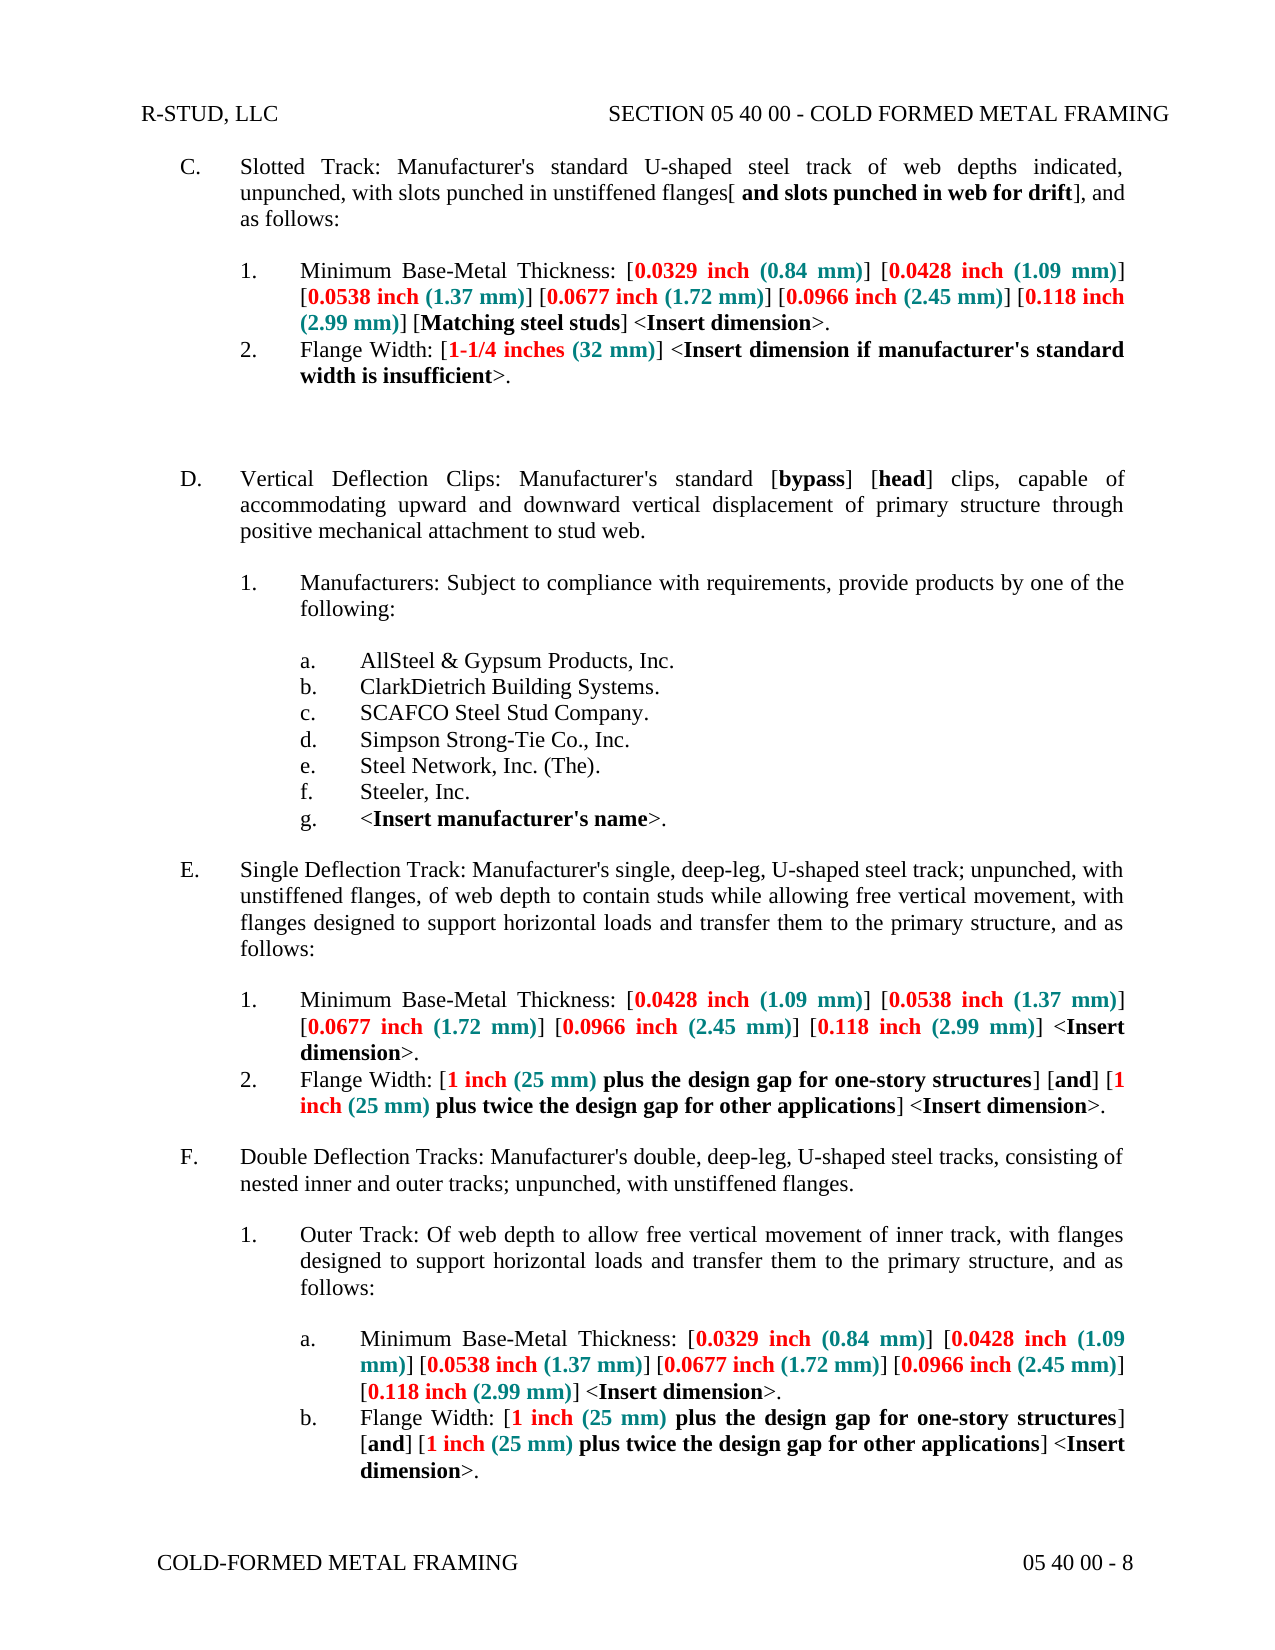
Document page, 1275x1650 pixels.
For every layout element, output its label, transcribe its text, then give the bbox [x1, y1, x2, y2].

text Steel Network, Inc. (The). [300, 752, 1125, 778]
text Flange Width: [1-1/4 inches (32 mm)] <Insert dimension if manufacturer's standard width is insufficient>. [240, 336, 1125, 388]
text Outer Track: Of web depth to allow free vertical movement of inner track, with flanges designed to support horizontal loads and transfer them to the primary structure, and as follows: [240, 1221, 1125, 1300]
text Vertical Deflection Clips: Manufacturer's standard [bypass] [head] clips, capable of accommodating upward and downward vertical displacement of primary structure through positive mechanical attachment to stud web. [180, 465, 1125, 544]
text ClarkDietrich Building Systems. [300, 673, 1125, 699]
text Slotted Track: Manufacturer's standard U-shaped steel track of web depths indicated, unpunched, with slots punched in unstiffened flanges[ and slots punched in web for drift], and as follows: [180, 153, 1125, 232]
text Manufacturers: Subject to compliance with requirements, provide products by one of the following: [240, 569, 1125, 622]
text Flange Width: [1 inch (25 mm) plus the design gap for one-story structures] [and] [1 inch (25 mm) plus twice the design gap for other applications] <Insert dimension>. [300, 1404, 1125, 1483]
text <Insert manufacturer's name>. [300, 805, 1125, 831]
text Flange Width: [1 inch (25 mm) plus the design gap for one-story structures] [and] [1 inch (25 mm) plus twice the design gap for other applications] <Insert dimension>. [240, 1066, 1125, 1118]
text Steeler, Inc. [300, 778, 1125, 805]
text Minimum Base-Metal Thickness: [0.0329 inch (0.84 mm)] [0.0428 inch (1.09 mm)] [0.0538 inch (1.37 mm)] [0.0677 inch (1.72 mm)] [0.0966 inch (2.45 mm)] [0.118 inch (2.99 mm)] <Insert dimension>. [300, 1325, 1125, 1404]
text Single Deflection Track: Manufacturer's single, deep-leg, U-shaped steel track; unpunched, with unstiffened flanges, of web depth to contain studs while allowing free vertical movement, with flanges designed to support horizontal loads and transfer them to the primary structure, and as follows: [180, 856, 1125, 962]
text Simpson Strong-Tie Co., Inc. [300, 726, 1125, 752]
text Minimum Base-Metal Thickness: [0.0428 inch (1.09 mm)] [0.0538 inch (1.37 mm)] [0.0677 inch (1.72 mm)] [0.0966 inch (2.45 mm)] [0.118 inch (2.99 mm)] <Insert dimension>. [240, 987, 1125, 1066]
text Double Deflection Tracks: Manufacturer's double, deep-leg, U-shaped steel tracks, consisting of nested inner and outer tracks; unpunched, with unstiffened flanges. [180, 1143, 1125, 1196]
text SCAFCO Steel Stud Company. [300, 699, 1125, 726]
text AllSteel & Gypsum Products, Inc. [300, 647, 1125, 673]
